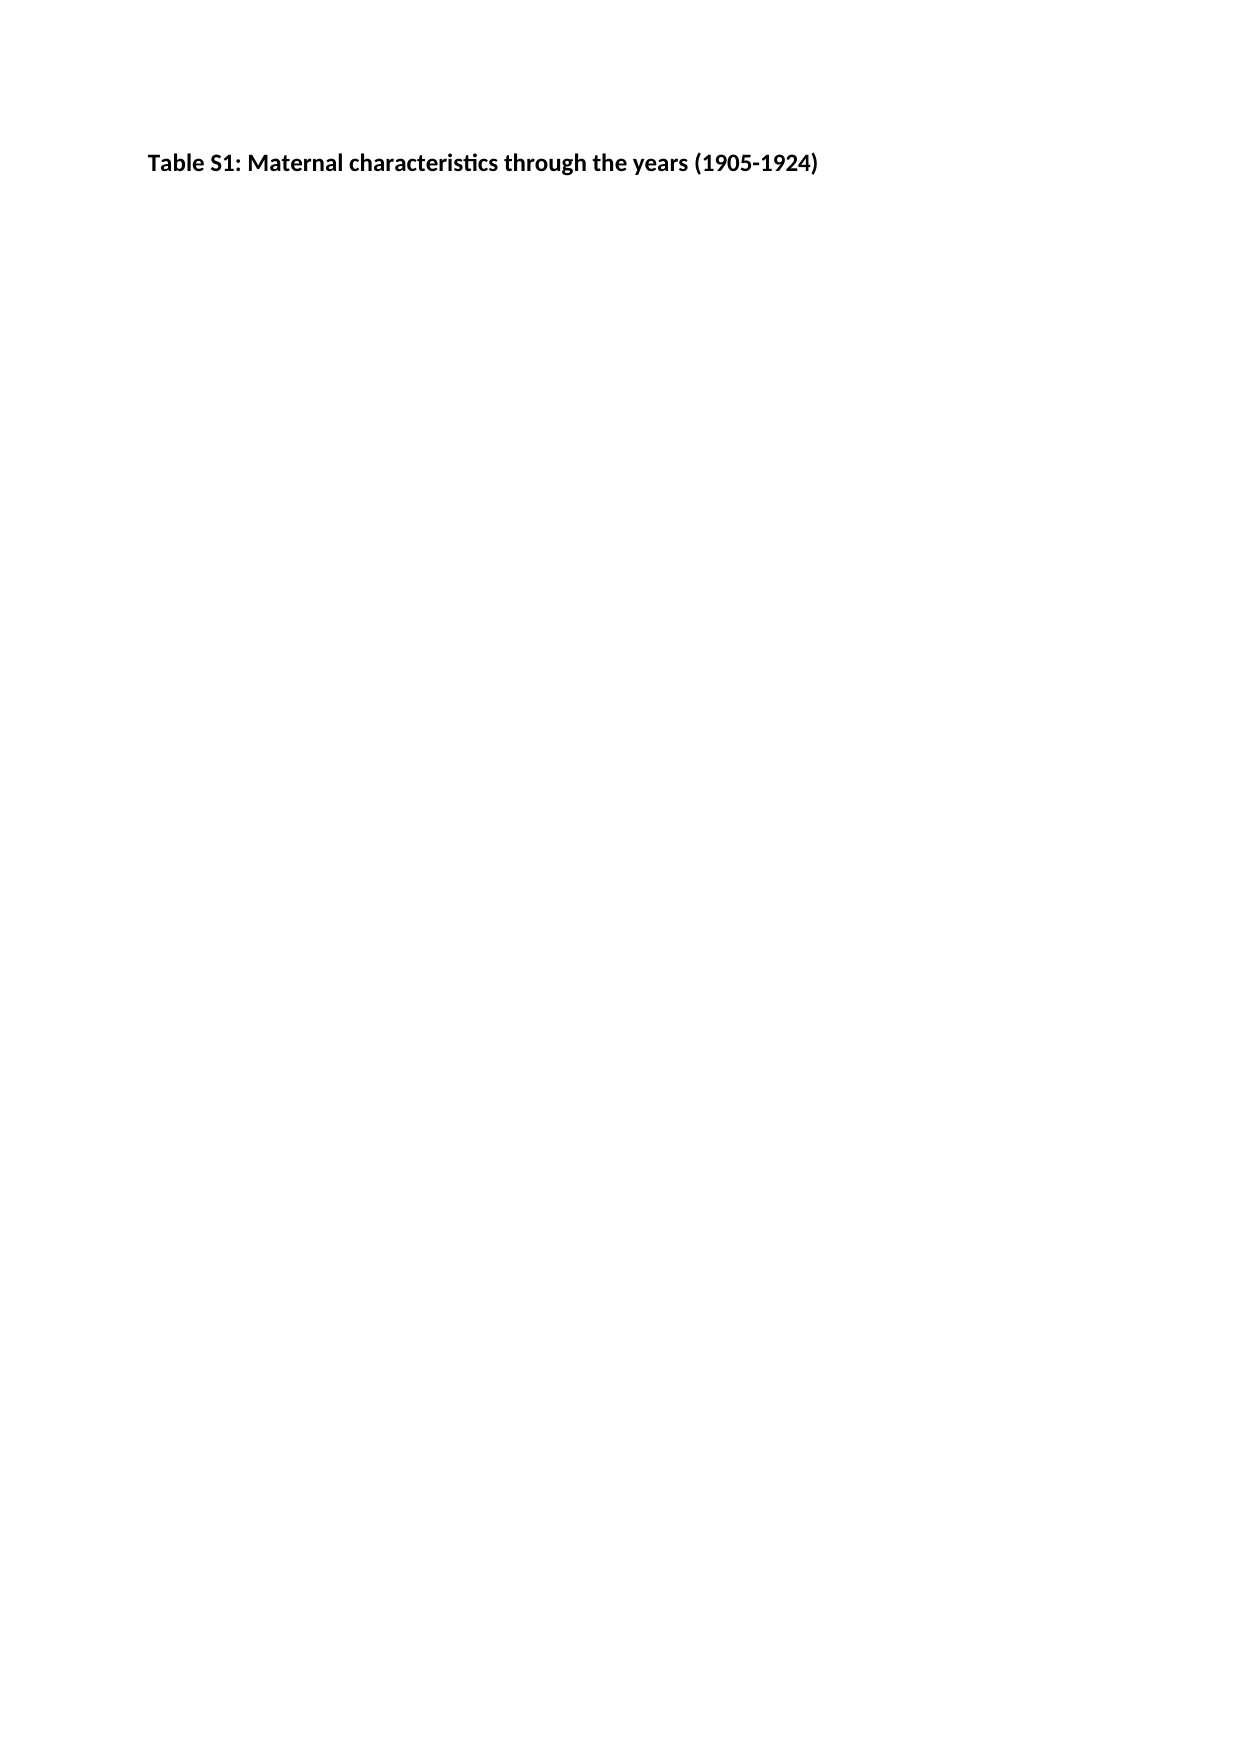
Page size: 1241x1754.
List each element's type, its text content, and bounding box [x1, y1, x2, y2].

text Table S1: Maternal characteristics through the years (1905-1924) [148, 148, 1093, 178]
